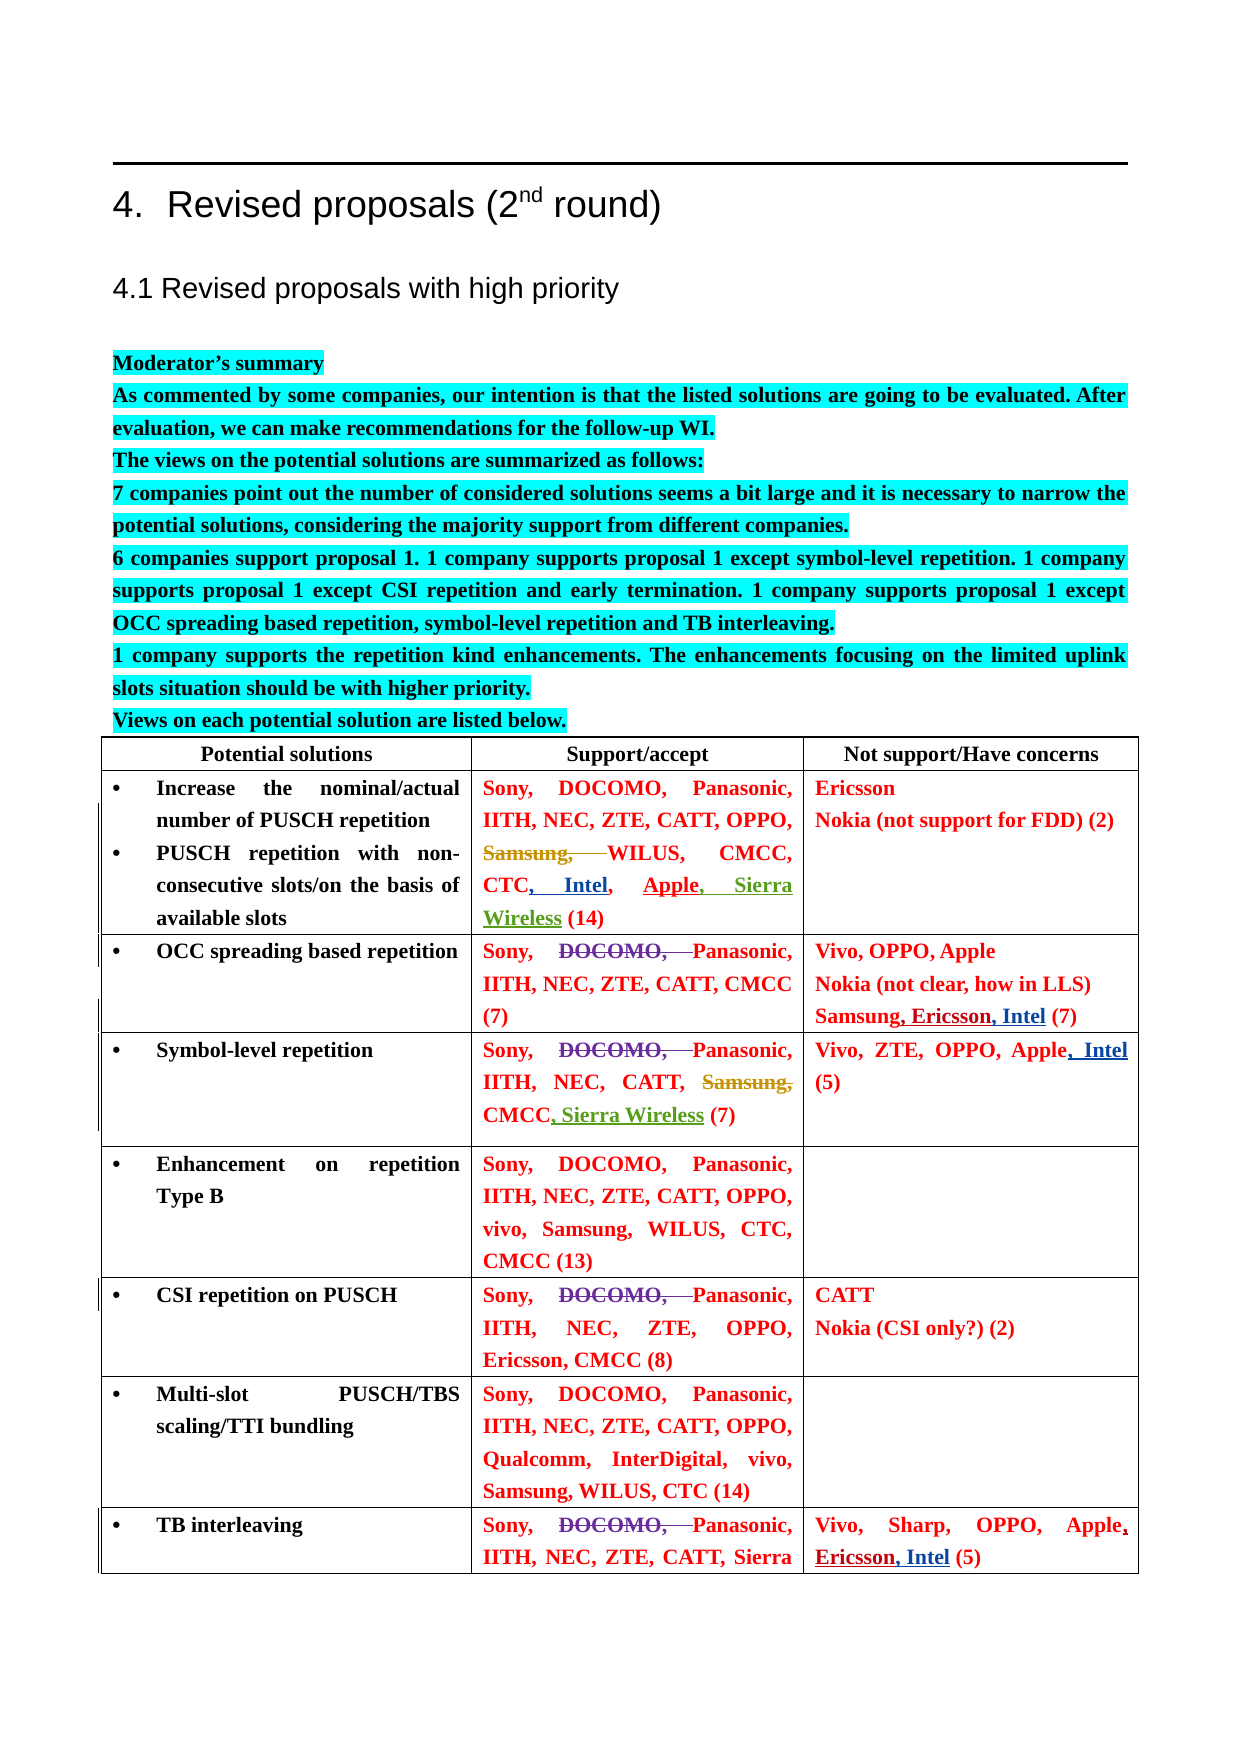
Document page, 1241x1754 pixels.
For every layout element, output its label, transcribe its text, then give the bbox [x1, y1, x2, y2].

text As commented by some companies, our intention is that the listed solutions are going to be evaluated. After evaluation, we can make recommendations for the follow-up WI. [112, 402, 1128, 444]
table_cell Sony, DOCOMO, Panasonic, IITH, NEC, ZTE, CATT, OPPO, WILUS, CMCC, CTC, Apple (14) [472, 771, 803, 933]
table_cell Increase the nominal/actual number of PUSCH repetition PUSCH repetition with non-consecutive slots/on the basis of available slots [102, 771, 471, 933]
table_cell CATT Nokia (CSI only?) (2) [804, 1278, 1138, 1376]
table_cell Ericsson Nokia (not support for FDD) (2) [804, 771, 1138, 933]
text As commented by some companies, our intention is that the listed solutions are going to be evaluated. After evaluation, we can make recommendations for the follow-up WI. [112, 379, 1128, 401]
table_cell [472, 1508, 803, 1573]
text 7 companies point out the number of considered solutions seems a bit large and it is necessary to narrow the potential solutions, considering the majority support from different companies. [112, 476, 1128, 541]
subtitle 4.1 Revised proposals with high priority [112, 255, 1128, 320]
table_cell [804, 1508, 1138, 1573]
table_cell [804, 1147, 1138, 1277]
table_cell Sony, DOCOMO, Panasonic, IITH, NEC, ZTE, CATT, OPPO, Qualcomm, InterDigital, vivo, Samsung, WILUS, CTC (14) [472, 1377, 803, 1507]
table_header Not support/Have concerns [804, 738, 1138, 770]
table_cell OCC spreading based repetition [102, 935, 471, 1032]
text Moderator’s summary [112, 346, 1128, 379]
table_cell Multi-slot PUSCH/TBS scaling/TTI bundling [102, 1377, 471, 1507]
text 4. Revised proposals (2nd round) [112, 163, 1128, 236]
table_cell TB interleaving [102, 1508, 471, 1573]
text 6 companies support proposal 1. 1 company supports proposal 1 except symbol-level repetition. 1 company supports proposal 1 except CSI repetition and early termination. 1 company supports proposal 1 except OCC spreading based repetition, symbol-level repetition and TB interleaving. [112, 541, 1128, 639]
table_header Potential solutions [102, 738, 471, 770]
table_cell [804, 1377, 1138, 1507]
table_header Support/accept [472, 738, 803, 770]
table_cell Sony, Panasonic, IITH, NEC, CATT, CMCC (7) [472, 1033, 803, 1146]
table_cell Sony, Panasonic, IITH, NEC, ZTE, OPPO, Ericsson, CMCC (8) [472, 1278, 803, 1376]
text The views on the potential solutions are summarized as follows: [112, 444, 1128, 476]
table_cell Vivo, ZTE, OPPO, Apple (5) [804, 1033, 1138, 1146]
table_cell Sony, Panasonic, IITH, NEC, ZTE, CATT, CMCC (7) [472, 935, 803, 1032]
text 1 company supports the repetition kind enhancements. The enhancements focusing on the limited uplink slots situation should be with higher priority. [112, 639, 1128, 704]
table_cell Enhancement on repetition Type B [102, 1147, 471, 1277]
table_cell Sony, DOCOMO, Panasonic, IITH, NEC, ZTE, CATT, OPPO, vivo, Samsung, WILUS, CTC, CMCC (13) [472, 1147, 803, 1277]
text Views on each potential solution are listed below. [112, 704, 1128, 736]
table_cell Vivo, OPPO, Apple Nokia (not clear, how in LLS) Samsung (7) [804, 935, 1138, 1032]
table_cell Symbol-level repetition [102, 1033, 471, 1146]
table_cell CSI repetition on PUSCH [102, 1278, 471, 1376]
